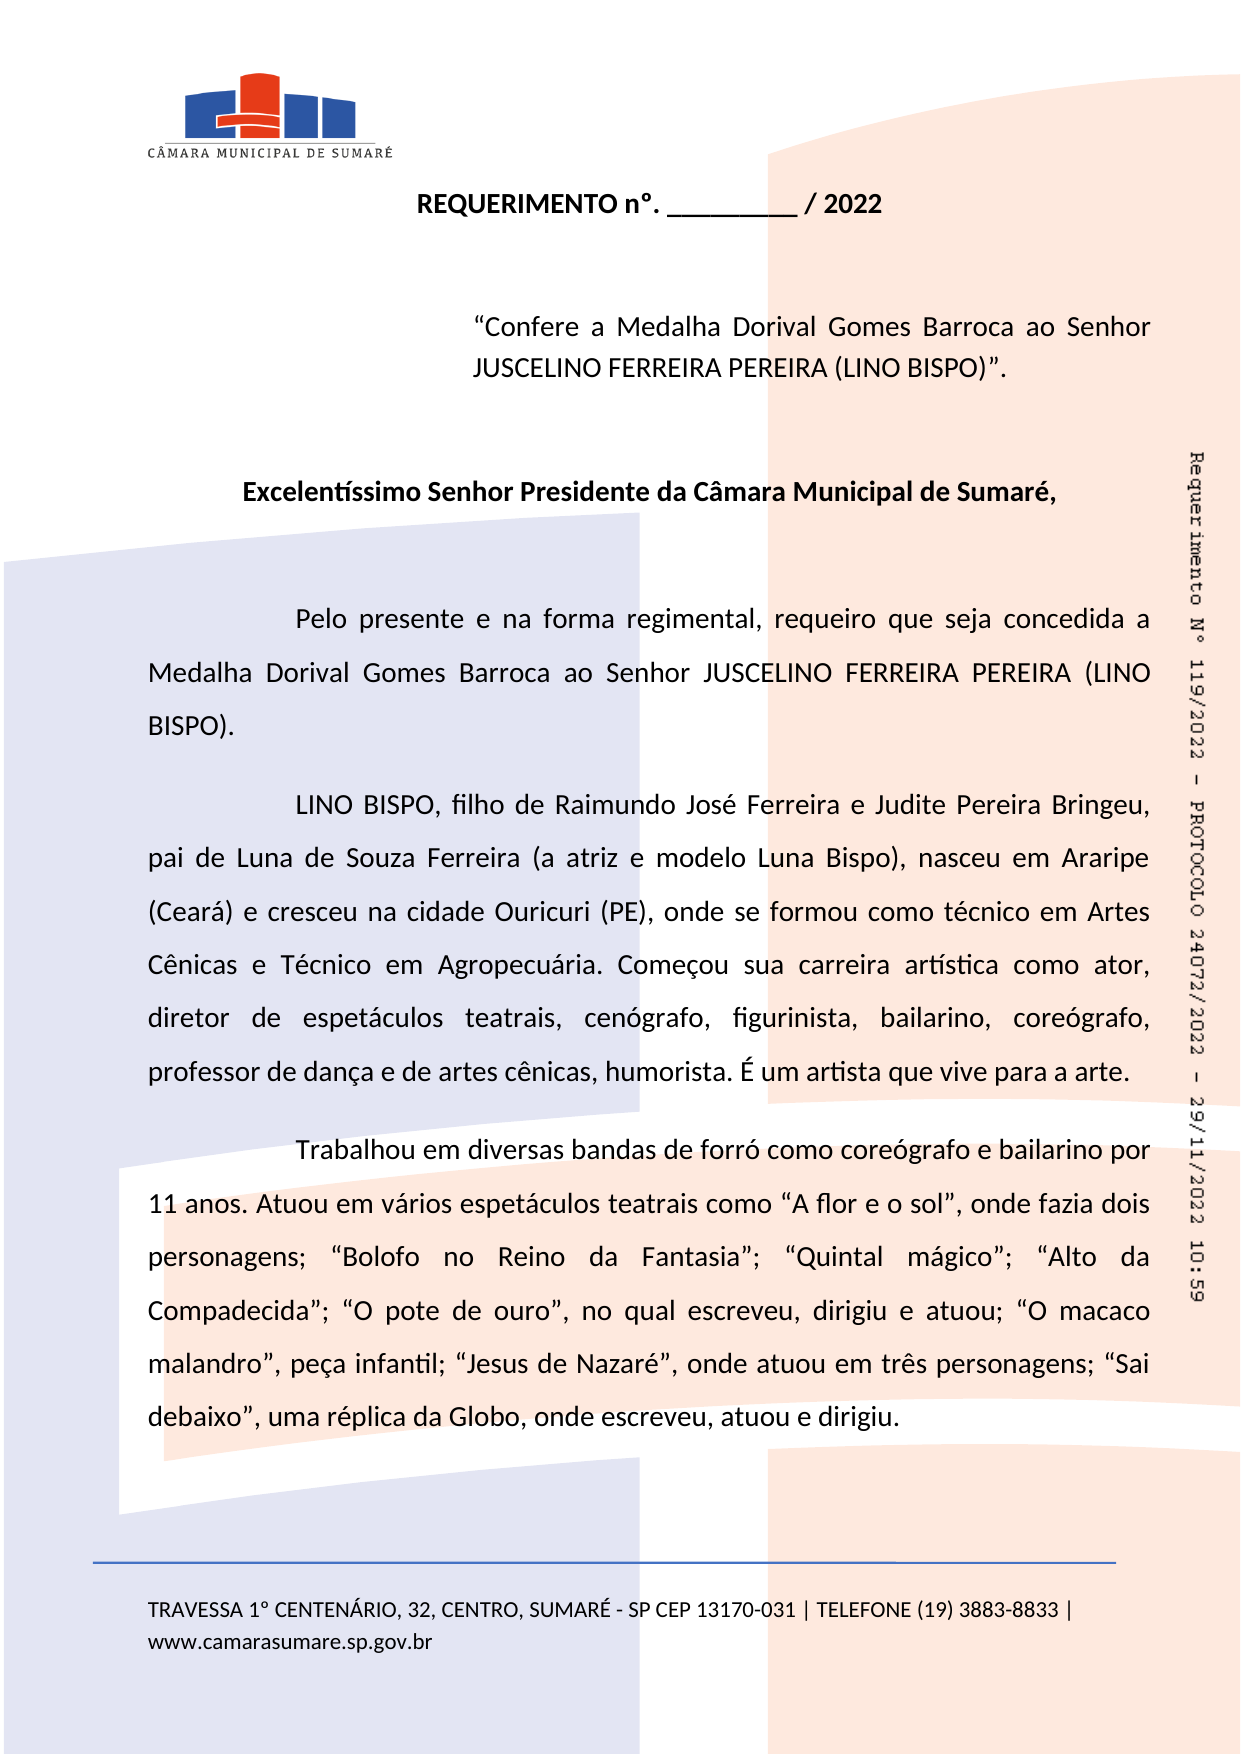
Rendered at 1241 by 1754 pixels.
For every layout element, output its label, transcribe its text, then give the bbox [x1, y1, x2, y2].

picture [147, 73, 394, 160]
text Excelentíssimo Senhor Presidente da Câmara Municipal de Sumaré, [148, 473, 1152, 508]
text Pelo presente e na forma regimental, requeiro que seja concedida a Medalha Dorival Gomes Barroca ao Senhor JUSCELINO FERREIRA PEREIRA (LINO BISPO). [148, 600, 1152, 743]
picture [1164, 448, 1228, 1306]
text Trabalhou em diversas bandas de forró como coreógrafo e bailarino por 11 anos. Atuou em vários espetáculos teatrais como “A flor e o sol”, onde fazia dois personagens; “Bolofo no Reino da Fantasia”; “Quintal mágico”; “Alto da Compadecida”; “O pote de ouro”, no qual escreveu, dirigiu e atuou; “O macaco malandro”, peça infantil; “Jesus de Nazaré”, onde atuou em três personagens; “Sai debaixo”, uma réplica da Globo, onde escreveu, atuou e dirigiu. [148, 1131, 1152, 1434]
text REQUERIMENTO nº. _________ / 2022 [148, 185, 1152, 220]
text “Confere a Medalha Dorival Gomes Barroca ao Senhor JUSCELINO FERREIRA PEREIRA (LINO BISPO)”. [473, 308, 1152, 385]
text LINO BISPO, filho de Raimundo José Ferreira e Judite Pereira Bringeu, pai de Luna de Souza Ferreira (a atriz e modelo Luna Bispo), nasceu em Araripe (Ceará) e cresceu na cidade Ouricuri (PE), onde se formou como técnico em Artes Cênicas e Técnico em Agropecuária. Começou sua carreira artística como ator, diretor de espetáculos teatrais, cenógrafo, figurinista, bailarino, coreógrafo, professor de dança e de artes cênicas, humorista. É um artista que vive para a arte. [148, 786, 1152, 1088]
